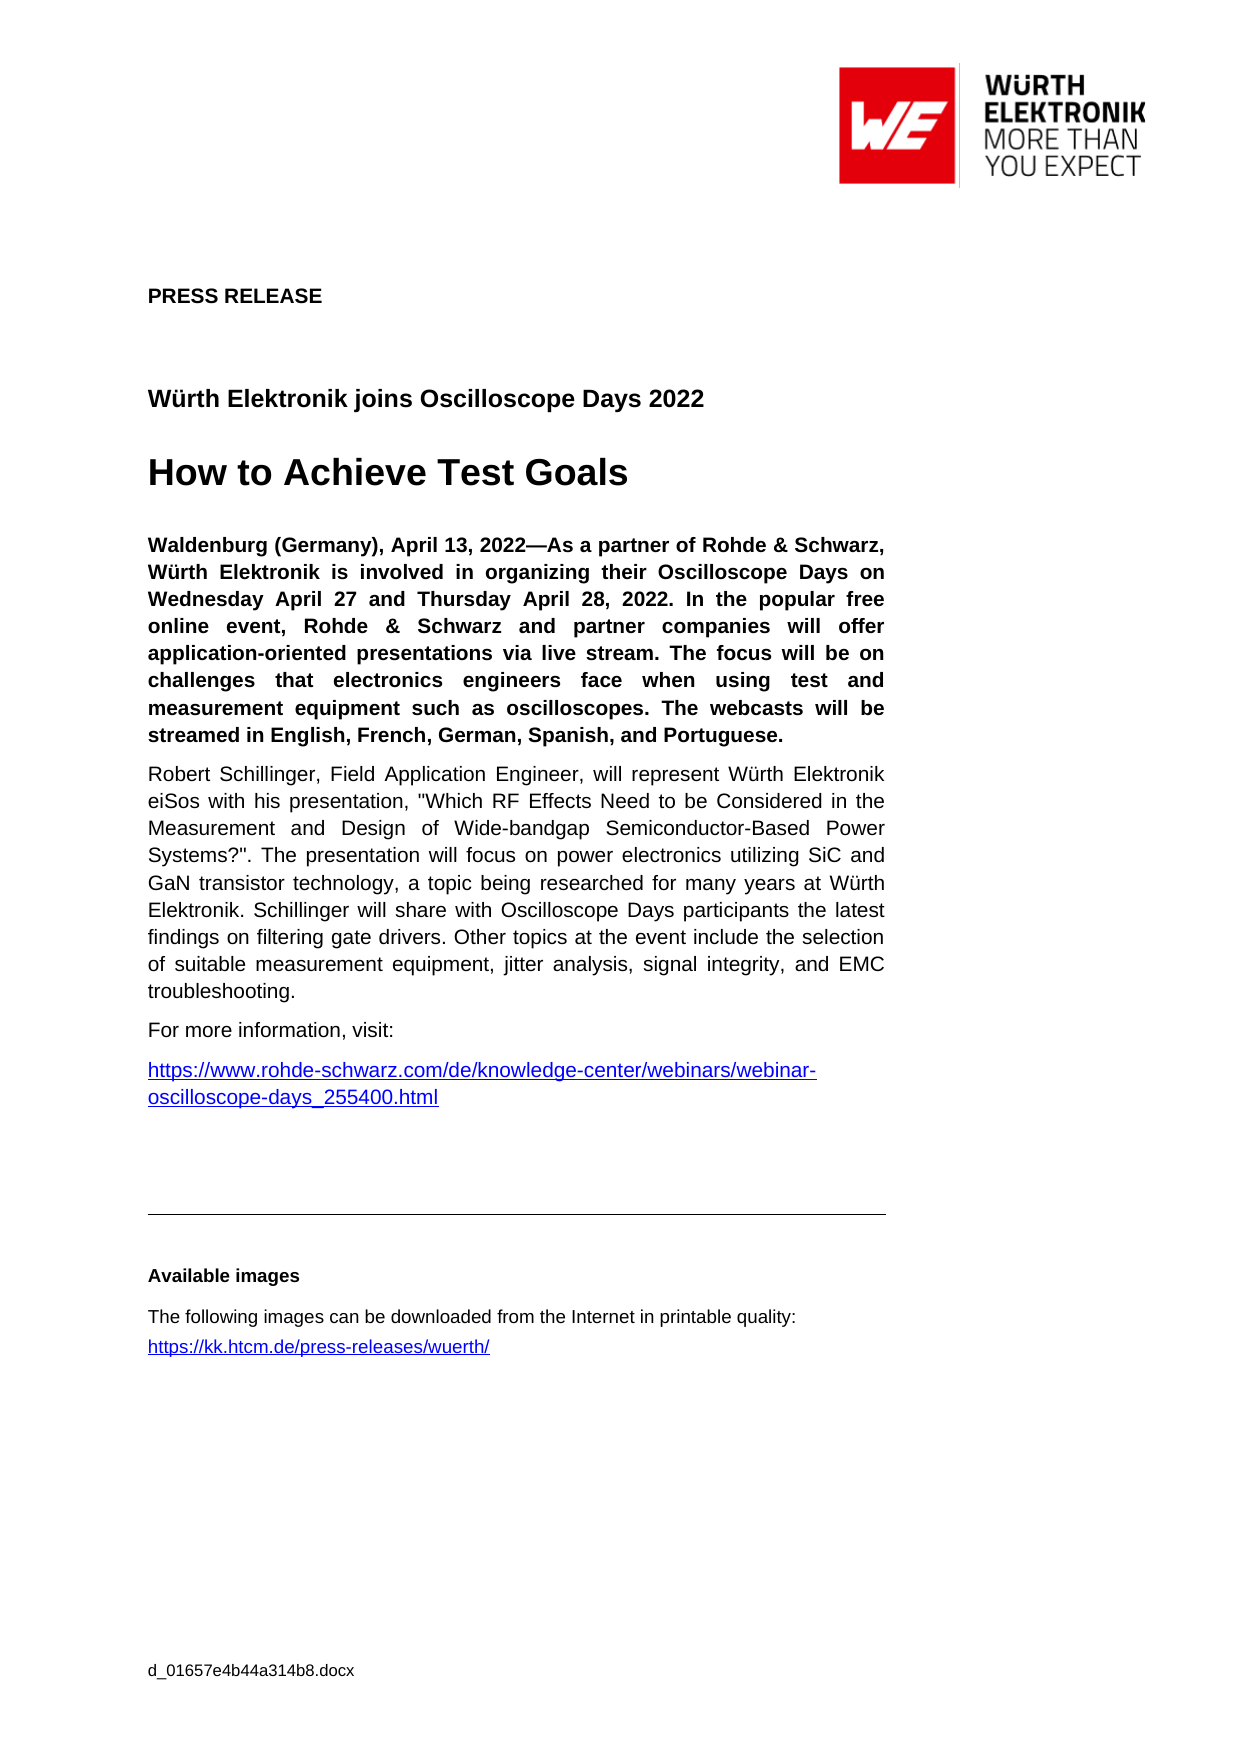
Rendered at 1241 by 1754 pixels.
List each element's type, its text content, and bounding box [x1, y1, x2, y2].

text Robert Schillinger, Field Application Engineer, will represent Würth Elektronik eiSos with his presentation, "Which RF Effects Need to be Considered in the Measurement and Design of Wide-bandgap Semiconductor-Based Power Systems?". The presentation will focus on power electronics utilizing SiC and GaN transistor technology, a topic being researched for many years at Würth Elektronik. Schillinger will share with Oscilloscope Days participants the latest findings on filtering gate drivers. Other topics at the event include the selection of suitable measurement equipment, jitter analysis, signal integrity, and EMC troubleshooting. [148, 760, 886, 1004]
text Available images [148, 1259, 886, 1288]
text How to Achieve Test Goals [148, 450, 886, 493]
text Waldenburg (Germany), April 13, 2022—As a partner of Rohde & Schwarz, Würth Elektronik is involved in organizing their Oscilloscope Days on Wednesday April 27 and Thursday April 28, 2022. In the popular free online event, Rohde & Schwarz and partner companies will offer application-oriented presentations via live stream. The focus will be on challenges that electronics engineers face when using test and measurement equipment such as oscilloscopes. The webcasts will be streamed in English, French, German, Spanish, and Portuguese. [148, 531, 886, 747]
text Würth Elektronik joins Oscilloscope Days 2022 [148, 384, 886, 413]
picture [835, 63, 1146, 188]
text https://www.rohde-schwarz.com/de/knowledge-center/webinars/webinar-oscilloscope-days_255400.html [148, 1056, 886, 1110]
subtitle PRESS RELEASE [148, 282, 886, 309]
text For more information, visit: [148, 1016, 886, 1043]
text The following images can be downloaded from the Internet in printable quality: https://kk.htcm.de/press-releases/wuerth/ [148, 1301, 886, 1359]
